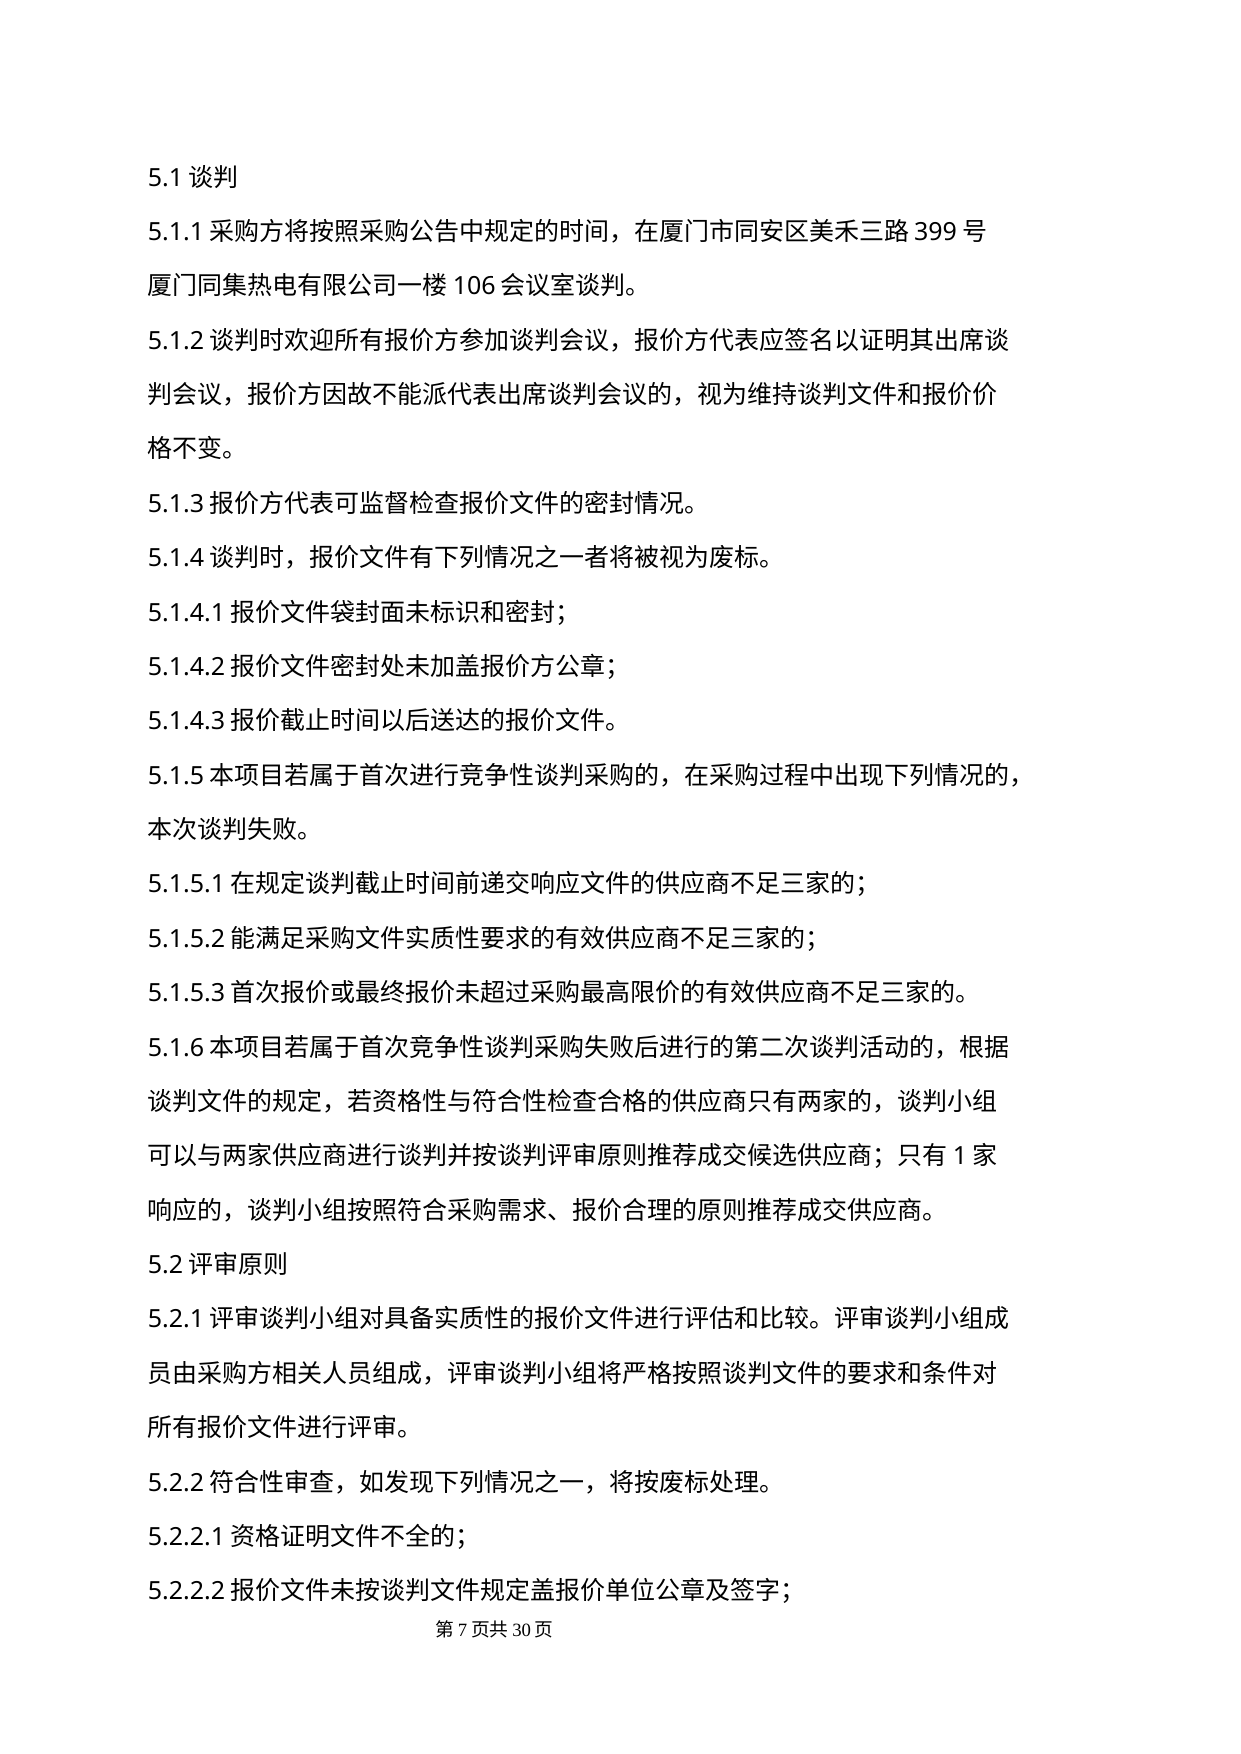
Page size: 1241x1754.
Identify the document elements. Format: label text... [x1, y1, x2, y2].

text 5.1.4.1报价文件袋封面未标识和密封； [148, 592, 1012, 628]
text 5.1.5.3首次报价或最终报价未超过采购最高限价的有效供应商不足三家的。 [148, 973, 1012, 1009]
text 5.1.4谈判时，报价文件有下列情况之一者将被视为废标。 [148, 538, 1012, 574]
text 5.2.2符合性审查，如发现下列情况之一，将按废标处理。 [148, 1462, 1012, 1498]
text 5.2.1评审谈判小组对具备实质性的报价文件进行评估和比较。评审谈判小组成员由采购方相关人员组成，评审谈判小组将严格按照谈判文件的要求和条件对所有报价文件进行评审。 [148, 1299, 1012, 1444]
text 5.1.3报价方代表可监督检查报价文件的密封情况。 [148, 483, 1012, 519]
text 5.2.2.2报价文件未按谈判文件规定盖报价单位公章及签字； [148, 1571, 1012, 1607]
text 5.1.6本项目若属于首次竞争性谈判采购失败后进行的第二次谈判活动的，根据谈判文件的规定，若资格性与符合性检查合格的供应商只有两家的，谈判小组可以与两家供应商进行谈判并按谈判评审原则推荐成交候选供应商；只有1家响应的，谈判小组按照符合采购需求、报价合理的原则推荐成交供应商。 [148, 1027, 1012, 1226]
text 5.1.5本项目若属于首次进行竞争性谈判采购的，在采购过程中出现下列情况的，本次谈判失败。 [148, 755, 1012, 846]
text 5.1谈判 [148, 157, 1012, 193]
text 5.1.4.2报价文件密封处未加盖报价方公章； [148, 646, 1012, 683]
text 5.1.4.3报价截止时间以后送达的报价文件。 [148, 701, 1012, 737]
text 5.1.5.1在规定谈判截止时间前递交响应文件的供应商不足三家的； [148, 864, 1012, 900]
text 5.1.2谈判时欢迎所有报价方参加谈判会议，报价方代表应签名以证明其出席谈判会议，报价方因故不能派代表出席谈判会议的，视为维持谈判文件和报价价格不变。 [148, 320, 1012, 465]
text 5.1.5.2能满足采购文件实质性要求的有效供应商不足三家的； [148, 918, 1012, 954]
text 5.2评审原则 [148, 1244, 1012, 1281]
text 5.2.2.1资格证明文件不全的； [148, 1516, 1012, 1553]
text 5.1.1采购方将按照采购公告中规定的时间，在厦门市同安区美禾三路399号厦门同集热电有限公司一楼106会议室谈判。 [148, 211, 1012, 302]
